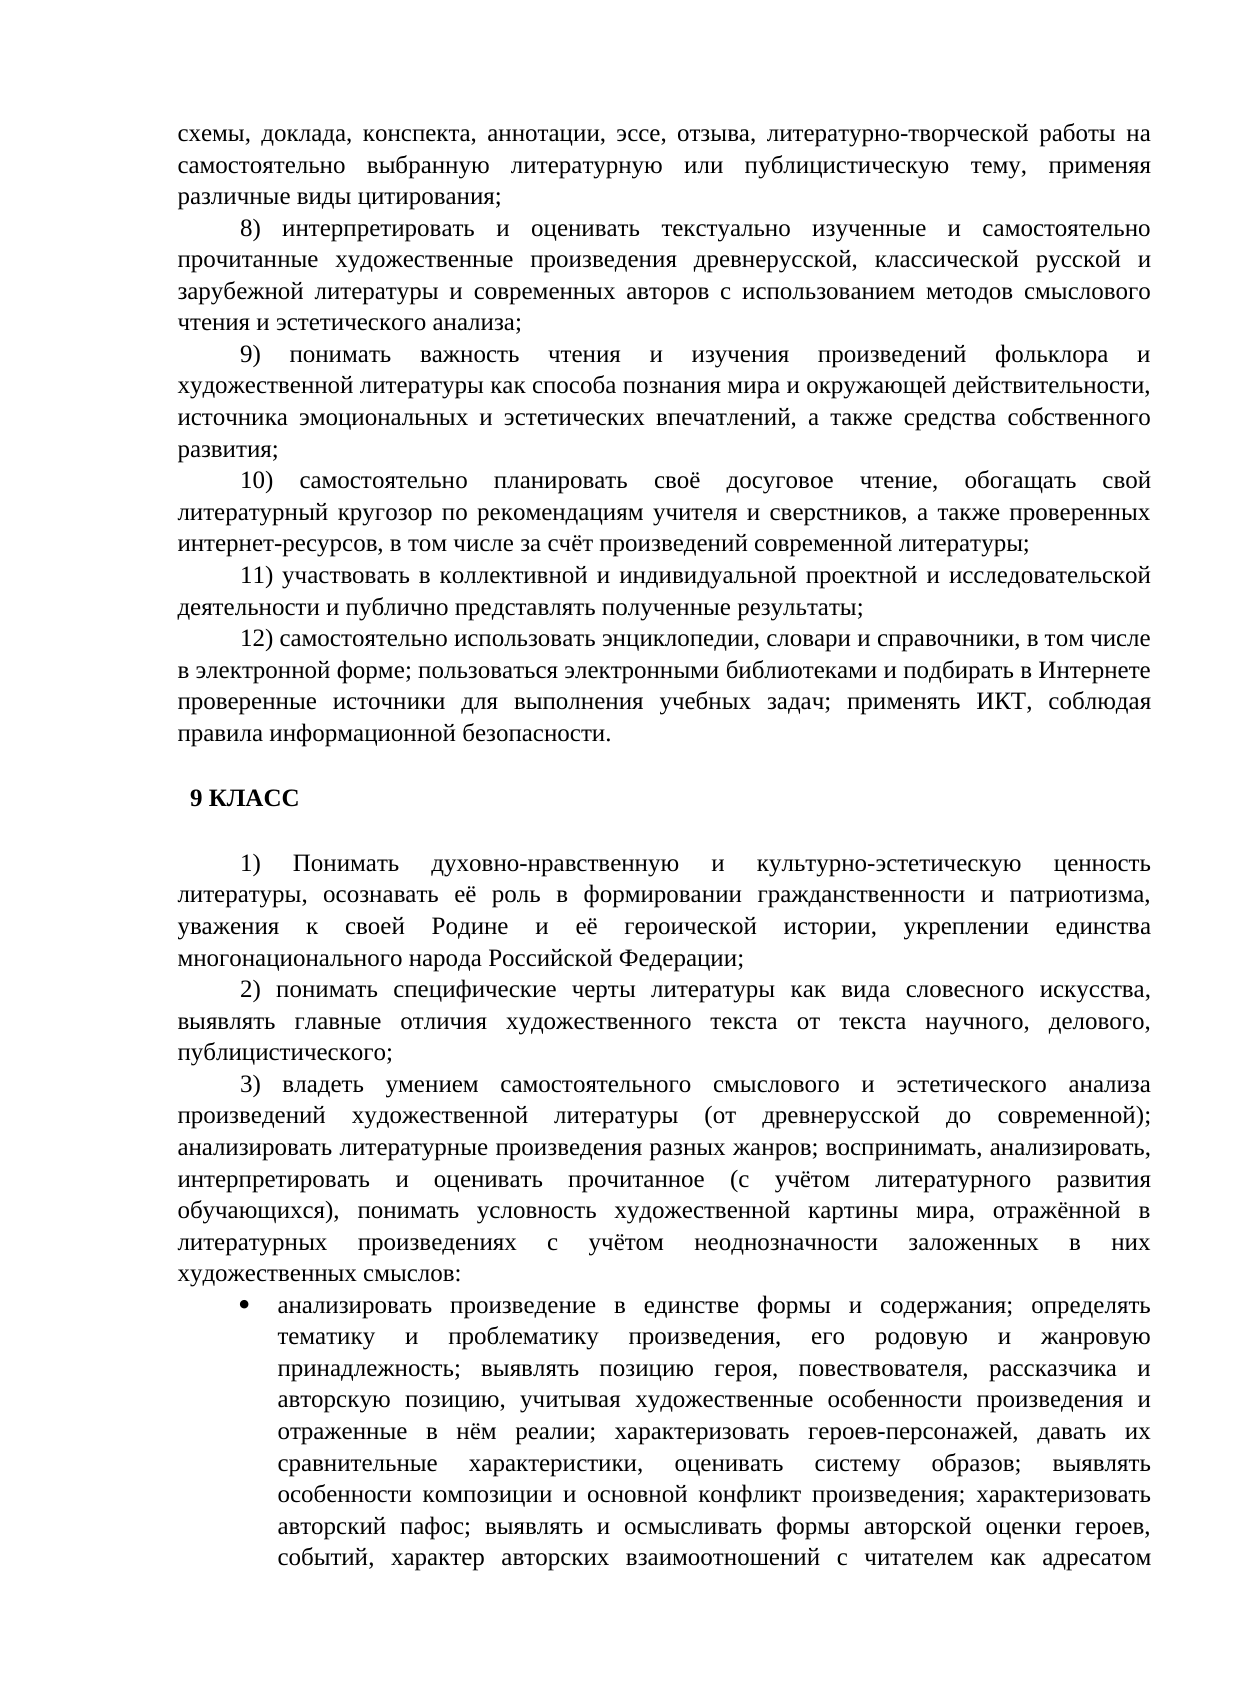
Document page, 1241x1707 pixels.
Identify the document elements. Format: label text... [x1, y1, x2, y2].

text 3) владеть умением самостоятельного смыслового и эстетического анализа произведений художественной литературы (от древнерусской до современной); анализировать литературные произведения разных жанров; воспринимать, анализировать, интерпретировать и оценивать прочитанное (с учётом литературного развития обучающихся), понимать условность художественной картины мира, отражённой в литературных произведениях с учётом неоднозначности заложенных в них художественных смыслов: [177, 1069, 1152, 1287]
text 11) участвовать в коллективной и индивидуальной проектной и исследовательской деятельности и публично представлять полученные результаты; [177, 560, 1152, 620]
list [240, 1290, 1152, 1571]
text 1) Понимать духовно-нравственную и культурно-эстетическую ценность литературы, осознавать её роль в формировании гражданственности и патриотизма, уважения к своей Родине и её героической истории, укреплении единства многонационального народа Российской Федерации; [177, 848, 1152, 971]
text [177, 118, 1152, 210]
text 12) самостоятельно использовать энциклопедии, словари и справочники, в том числе в электронной форме; пользоваться электронными библиотеками и подбирать в Интернете проверенные источники для выполнения учебных задач; применять ИКТ, соблюдая правила информационной безопасности. [177, 623, 1152, 747]
text 8) интерпретировать и оценивать текстуально изученные и самостоятельно прочитанные художественные произведения древнерусской, классической русской и зарубежной литературы и современных авторов с использованием методов смыслового чтения и эстетического анализа; [177, 213, 1152, 336]
text 9) понимать важность чтения и изучения произведений фольклора и художественной литературы как способа познания мира и окружающей действительности, источника эмоциональных и эстетических впечатлений, а также средства собственного развития; [177, 339, 1152, 462]
text 2) понимать специфические черты литературы как вида словесного искусства, выявлять главные отличия художественного текста от текста научного, делового, публицистического; [177, 974, 1152, 1066]
text 9 КЛАСС [190, 783, 1152, 812]
text 10) самостоятельно планировать своё досуговое чтение, обогащать свой литературный кругозор по рекомендациям учителя и сверстников, а также проверенных интернет-ресурсов, в том числе за счёт произведений современной литературы; [177, 465, 1152, 557]
